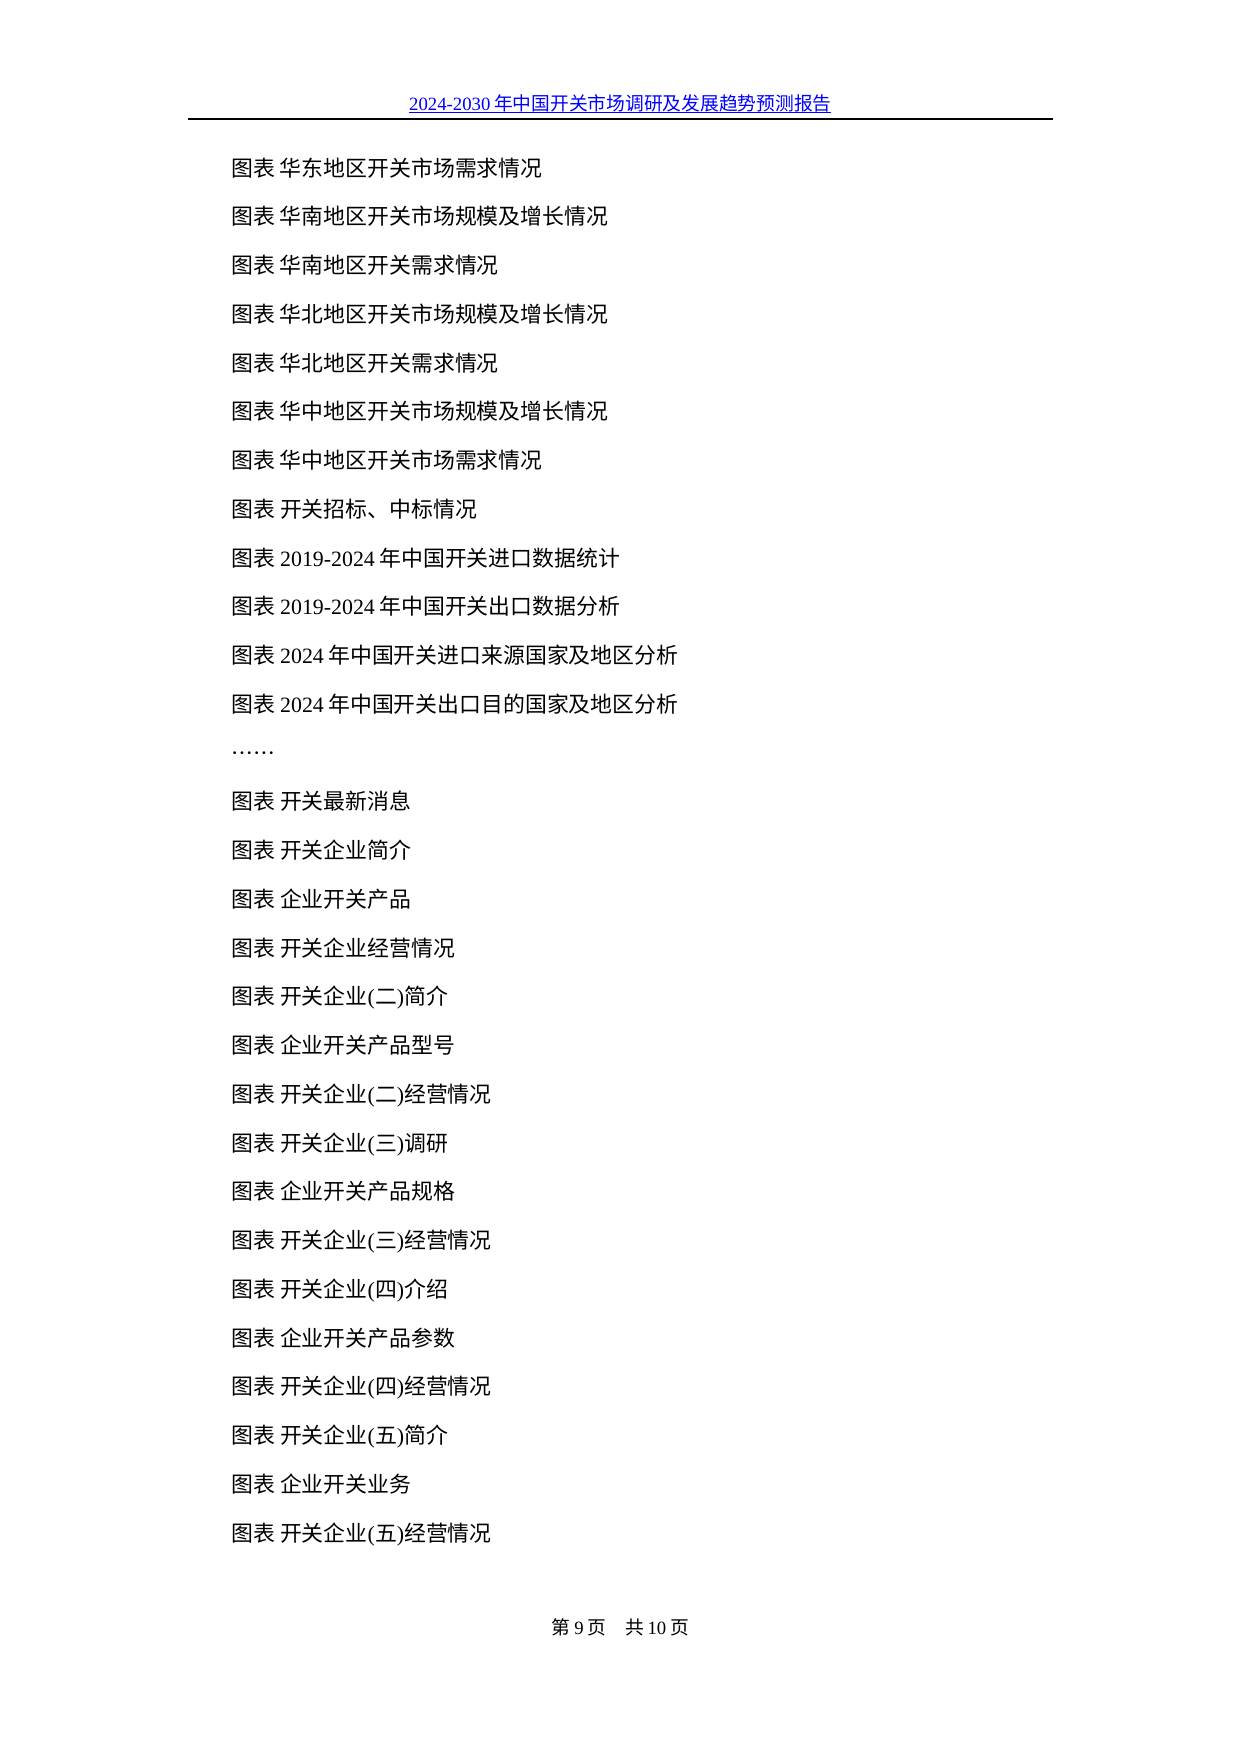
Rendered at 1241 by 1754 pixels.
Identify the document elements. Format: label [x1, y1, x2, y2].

text [187, 150, 1053, 1548]
